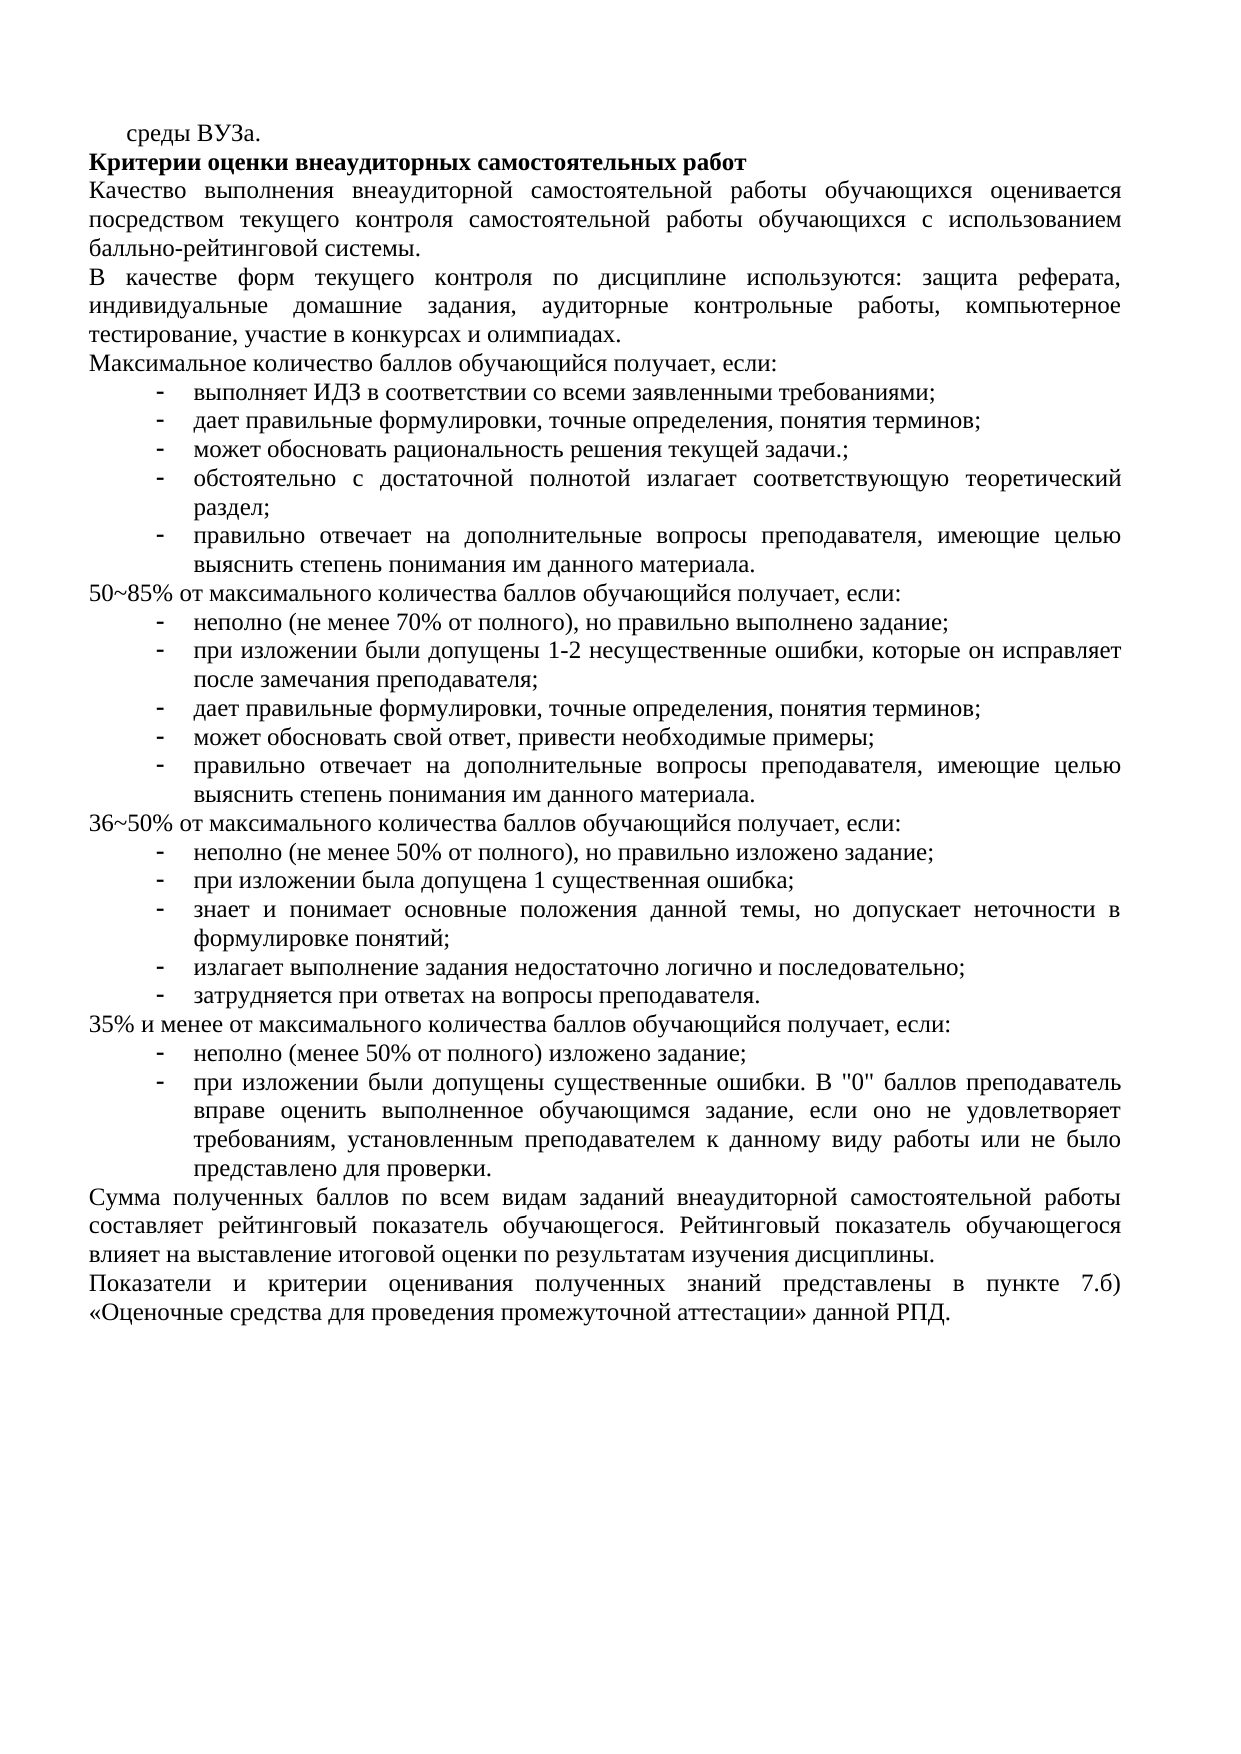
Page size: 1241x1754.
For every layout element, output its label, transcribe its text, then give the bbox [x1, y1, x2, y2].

list знает и понимает основные положения данной темы, но допускает неточности в формулировке понятий; [156, 894, 1122, 952]
list правильно отвечает на дополнительные вопросы преподавателя, имеющие целью выяснить степень понимания им данного материала. [156, 521, 1122, 578]
text Критерии оценки внеаудиторных самостоятельных работ [89, 147, 1122, 176]
text 50~85% от максимального количества баллов обучающийся получает, если: [89, 578, 1122, 607]
text 35% и менее от максимального количества баллов обучающийся получает, если: [89, 1009, 1122, 1038]
list излагает выполнение задания недостаточно логично и последовательно; [156, 952, 1122, 981]
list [89, 118, 1122, 147]
list дает правильные формулировки, точные определения, понятия терминов; [156, 693, 1122, 722]
list неполно (менее 50% от полного) изложено задание; [156, 1038, 1122, 1067]
list дает правильные формулировки, точные определения, понятия терминов; [156, 406, 1122, 434]
text 36~50% от максимального количества баллов обучающийся получает, если: [89, 808, 1122, 837]
text Показатели и критерии оценивания полученных знаний представлены в пункте 7.б) «Оценочные средства для проведения промежуточной аттестации» данной РПД. [89, 1268, 1122, 1326]
list при изложении были допущены существенные ошибки. В "0" баллов преподаватель вправе оценить выполненное обучающимся задание, если оно не удовлетворяет требованиям, установленным преподавателем к данному виду работы или не было представлено для проверки. [156, 1067, 1122, 1182]
list выполняет ИДЗ в соответствии со всеми заявленными требованиями; [156, 377, 1122, 406]
text Максимальное количество баллов обучающийся получает, если: [89, 348, 1122, 377]
list может обосновать свой ответ, привести необходимые примеры; [156, 722, 1122, 751]
list при изложении была допущена 1 существенная ошибка; [156, 866, 1122, 894]
list правильно отвечает на дополнительные вопросы преподавателя, имеющие целью выяснить степень понимания им данного материала. [156, 751, 1122, 808]
text Качество выполнения внеаудиторной самостоятельной работы обучающихся оценивается посредством текущего контроля самостоятельной работы обучающихся с использованием балльно-рейтинговой системы. [89, 176, 1122, 262]
list неполно (не менее 50% от полного), но правильно изложено задание; [156, 837, 1122, 866]
text Сумма полученных баллов по всем видам заданий внеаудиторной самостоятельной работы составляет рейтинговый показатель обучающегося. Рейтинговый показатель обучающегося влияет на выставление итоговой оценки по результатам изучения дисциплины. [89, 1182, 1122, 1268]
list неполно (не менее 70% от полного), но правильно выполнено задание; [156, 607, 1122, 636]
list при изложении были допущены 1-2 несущественные ошибки, которые он исправляет после замечания преподавателя; [156, 636, 1122, 693]
list может обосновать рациональность решения текущей задачи.; [156, 434, 1122, 463]
text В качестве форм текущего контроля по дисциплине используются: защита реферата, индивидуальные домашние задания, аудиторные контрольные работы, компьютерное тестирование, участие в конкурсах и олимпиадах. [89, 262, 1122, 348]
list затрудняется при ответах на вопросы преподавателя. [156, 981, 1122, 1009]
list обстоятельно с достаточной полнотой излагает соответствующую теоретический раздел; [156, 463, 1122, 521]
